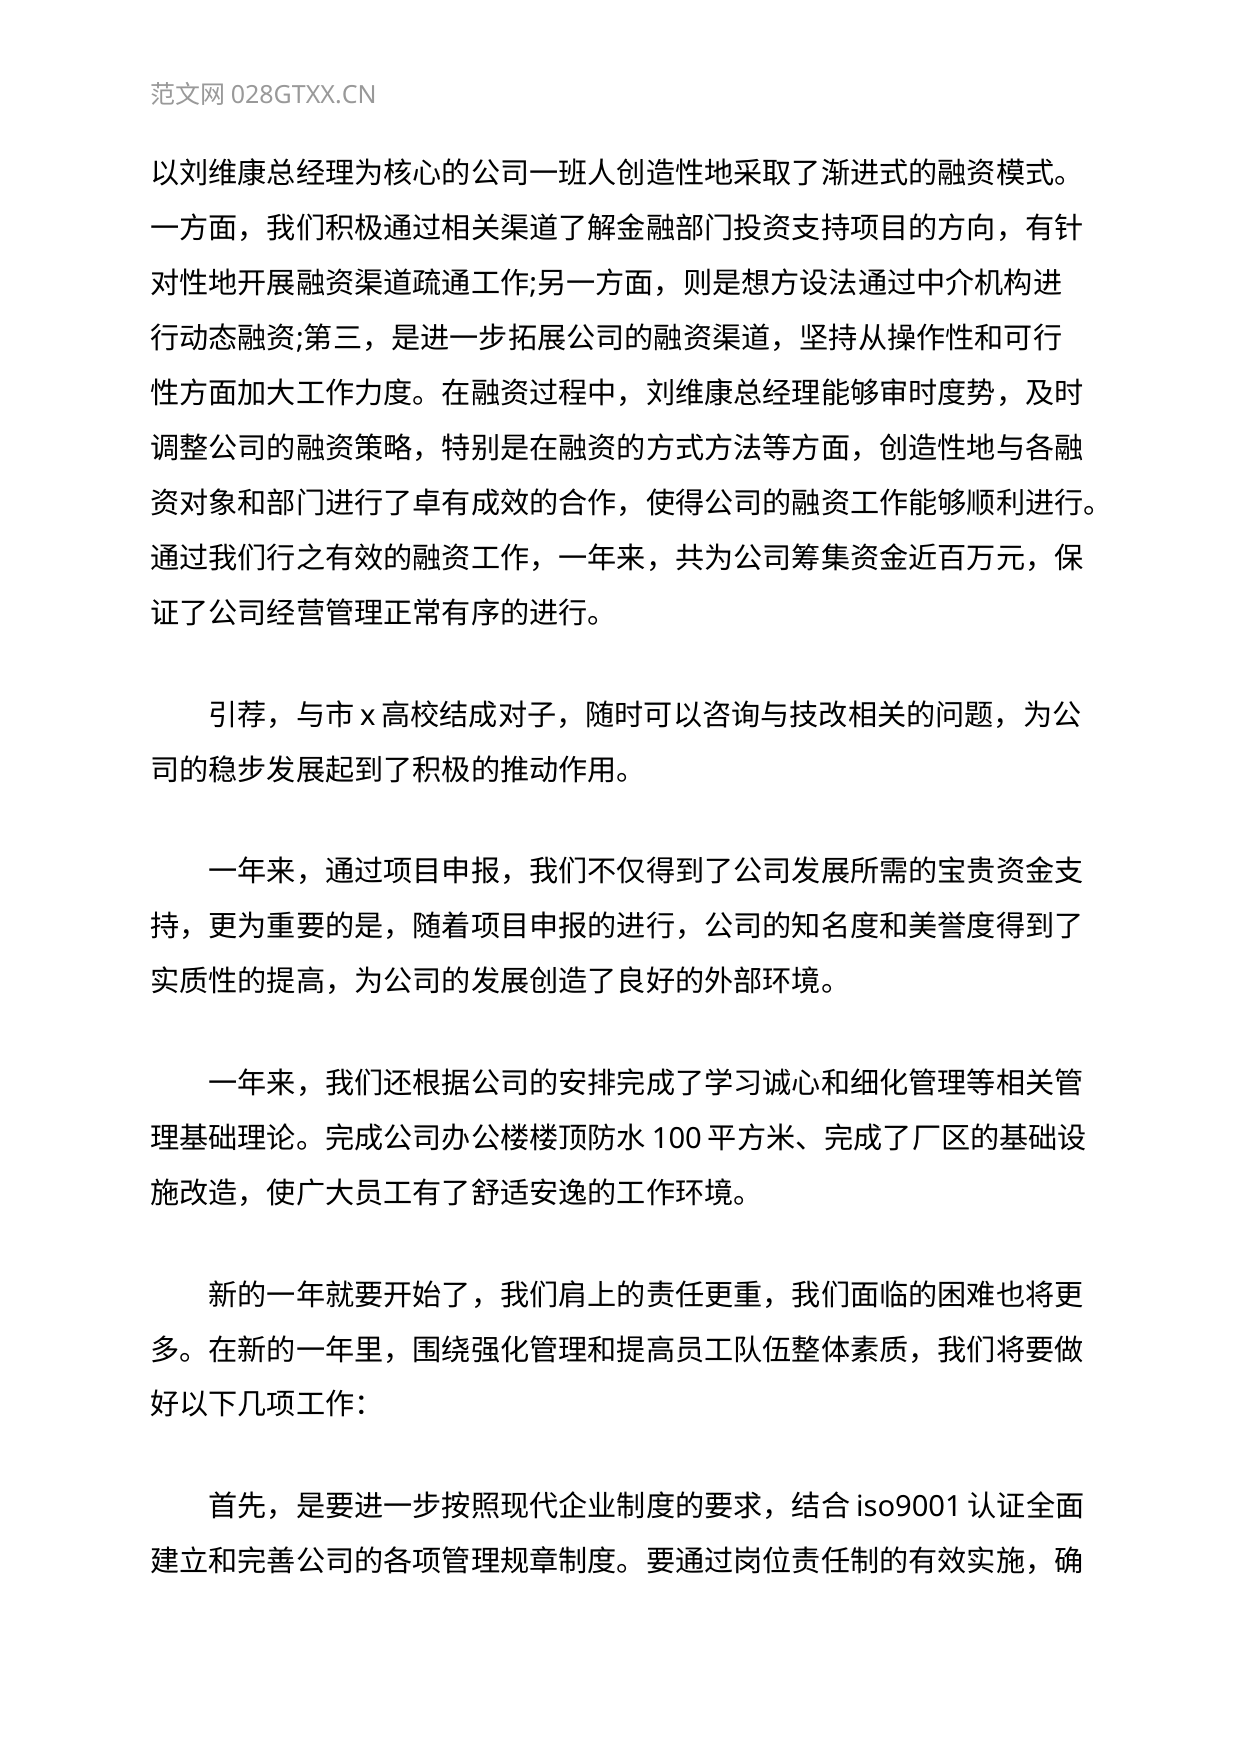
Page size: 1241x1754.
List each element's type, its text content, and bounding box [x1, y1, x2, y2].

text 新的一年就要开始了，我们肩上的责任更重，我们面临的困难也将更多。在新的一年里，围绕强化管理和提高员工队伍整体素质，我们将要做好以下几项工作： [150, 1271, 1090, 1423]
text 引荐，与市x高校结成对子，随时可以咨询与技改相关的问题，为公司的稳步发展起到了积极的推动作用。 [150, 691, 1090, 788]
text 一年来，通过项目申报，我们不仅得到了公司发展所需的宝贵资金支持，更为重要的是，随着项目申报的进行，公司的知名度和美誉度得到了实质性的提高，为公司的发展创造了良好的外部环境。 [150, 848, 1090, 1000]
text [150, 150, 1090, 632]
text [150, 1483, 1090, 1580]
text 一年来，我们还根据公司的安排完成了学习诚心和细化管理等相关管理基础理论。完成公司办公楼楼顶防水100平方米、完成了厂区的基础设施改造，使广大员工有了舒适安逸的工作环境。 [150, 1059, 1090, 1212]
